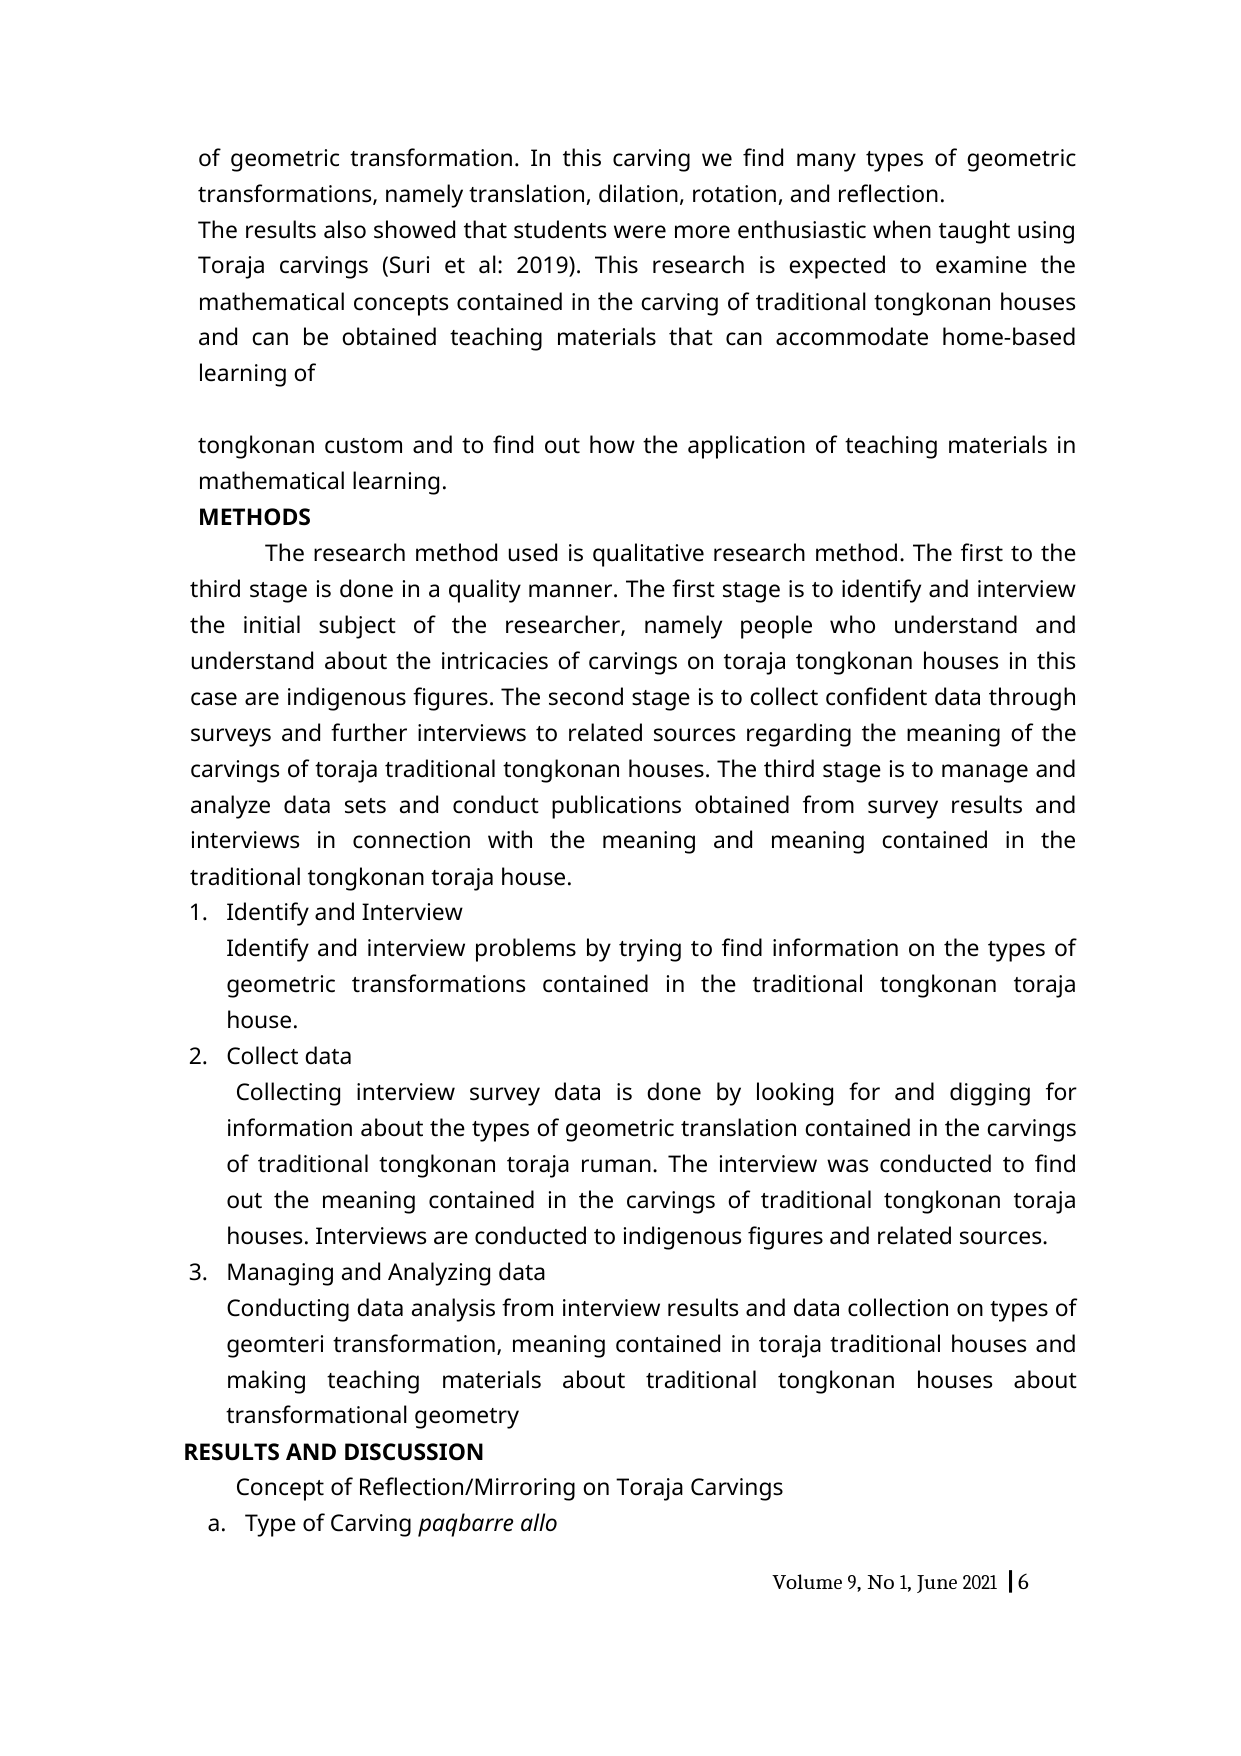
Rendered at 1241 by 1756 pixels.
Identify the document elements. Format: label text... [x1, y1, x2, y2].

list Identify and Interview [188, 896, 1078, 928]
list Collect data [188, 1040, 1078, 1071]
subtitle METHODS [183, 501, 1078, 532]
text The research method used is qualitative research method. The first to the third stage is done in a quality manner. The first stage is to identify and interview the initial subject of the researcher, namely people who understand and understand about the intricacies of carvings on toraja tongkonan houses in this case are indigenous figures. The second stage is to collect confident data through surveys and further interviews to related sources regarding the meaning of the carvings of toraja traditional tongkonan houses. The third stage is to manage and analyze data sets and conduct publications obtained from survey results and interviews in connection with the meaning and meaning contained in the traditional tongkonan toraja house. [190, 537, 1078, 892]
list Conducting data analysis from interview results and data collection on types of geomteri transformation, meaning contained in toraja traditional houses and making teaching materials about traditional tongkonan houses about transformational geometry [226, 1292, 1078, 1431]
text tongkonan custom and to find out how the application of teaching materials in mathematical learning. [198, 429, 1078, 496]
list Identify and interview problems by trying to find information on the types of geometric transformations contained in the traditional tongkonan toraja house. [226, 932, 1078, 1035]
subtitle RESULTS AND DISCUSSION [183, 1435, 1078, 1467]
text Collecting interview survey data is done by looking for and digging for information about the types of geometric translation contained in the carvings of traditional tongkonan toraja ruman. The interview was conducted to find out the meaning contained in the carvings of traditional tongkonan toraja houses. Interviews are conducted to indigenous figures and related sources. [226, 1076, 1078, 1251]
list Type of Carving paqbarre allo [207, 1507, 1078, 1538]
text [198, 142, 1078, 209]
text Concept of Reflection/Mirroring on Toraja Carvings [160, 1471, 1078, 1503]
list Managing and Analyzing data [188, 1256, 1078, 1287]
text The results also showed that students were more enthusiastic when taught using Toraja carvings (Suri et al: 2019). This research is expected to examine the mathematical concepts contained in the carving of traditional tongkonan houses and can be obtained teaching materials that can accommodate home-based learning of [198, 213, 1078, 388]
